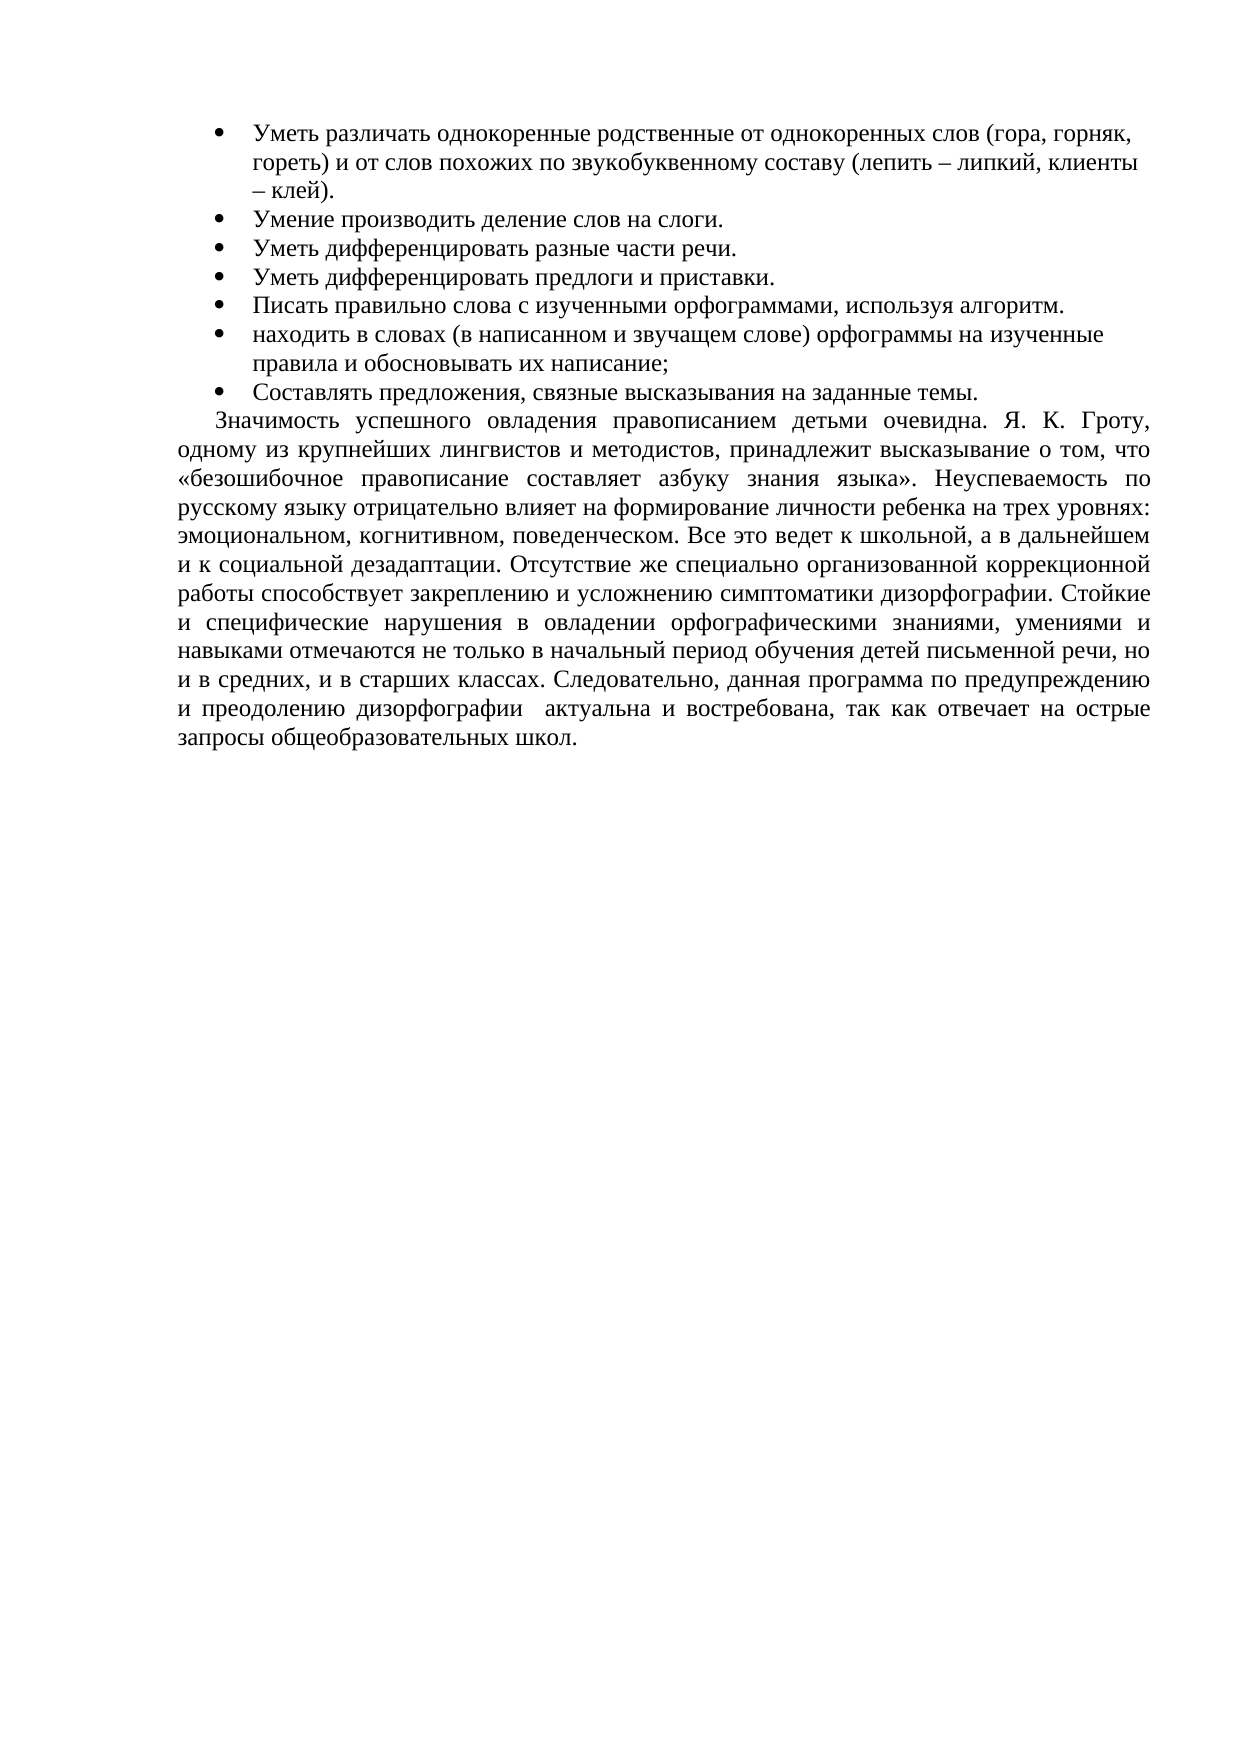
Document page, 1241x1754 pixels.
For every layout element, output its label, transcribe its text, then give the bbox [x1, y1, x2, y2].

list Умение производить деление слов на слоги. [215, 204, 1152, 233]
list Уметь дифференцировать разные части речи. [215, 233, 1152, 262]
list Уметь различать однокоренные родственные от однокоренных слов (гора, горняк, гореть) и от слов похожих по звукобуквенному составу (лепить – липкий, клиенты – клей). [215, 118, 1152, 204]
text Значимость успешного овладения правописанием детьми очевидна. Я. К. Гроту, одному из крупнейших лингвистов и методистов, принадлежит высказывание о том, что «безошибочное правописание составляет азбуку знания языка». Неуспеваемость по русскому языку отрицательно влияет на формирование личности ребенка на трех уровнях: эмоциональном, когнитивном, поведенческом. Все это ведет к школьной, а в дальнейшем и к социальной дезадаптации. Отсутствие же специально организованной коррекционной работы способствует закреплению и усложнению симптоматики дизорфографии. Стойкие и специфические нарушения в овладении орфографическими знаниями, умениями и навыками отмечаются не только в начальный период обучения детей письменной речи, но и в средних, и в старших классах. Следовательно, данная программа по предупреждению и преодолению дизорфографии актуальна и востребована, так как отвечает на острые запросы общеобразовательных школ. [177, 406, 1152, 751]
list Составлять предложения, связные высказывания на заданные темы. [215, 377, 1152, 406]
list Писать правильно слова с изученными орфограммами, используя алгоритм. [215, 291, 1152, 319]
list находить в словах (в написанном и звучащем слове) орфограммы на изученные правила и обосновывать их написание; [215, 319, 1152, 377]
list Уметь дифференцировать предлоги и приставки. [215, 262, 1152, 291]
